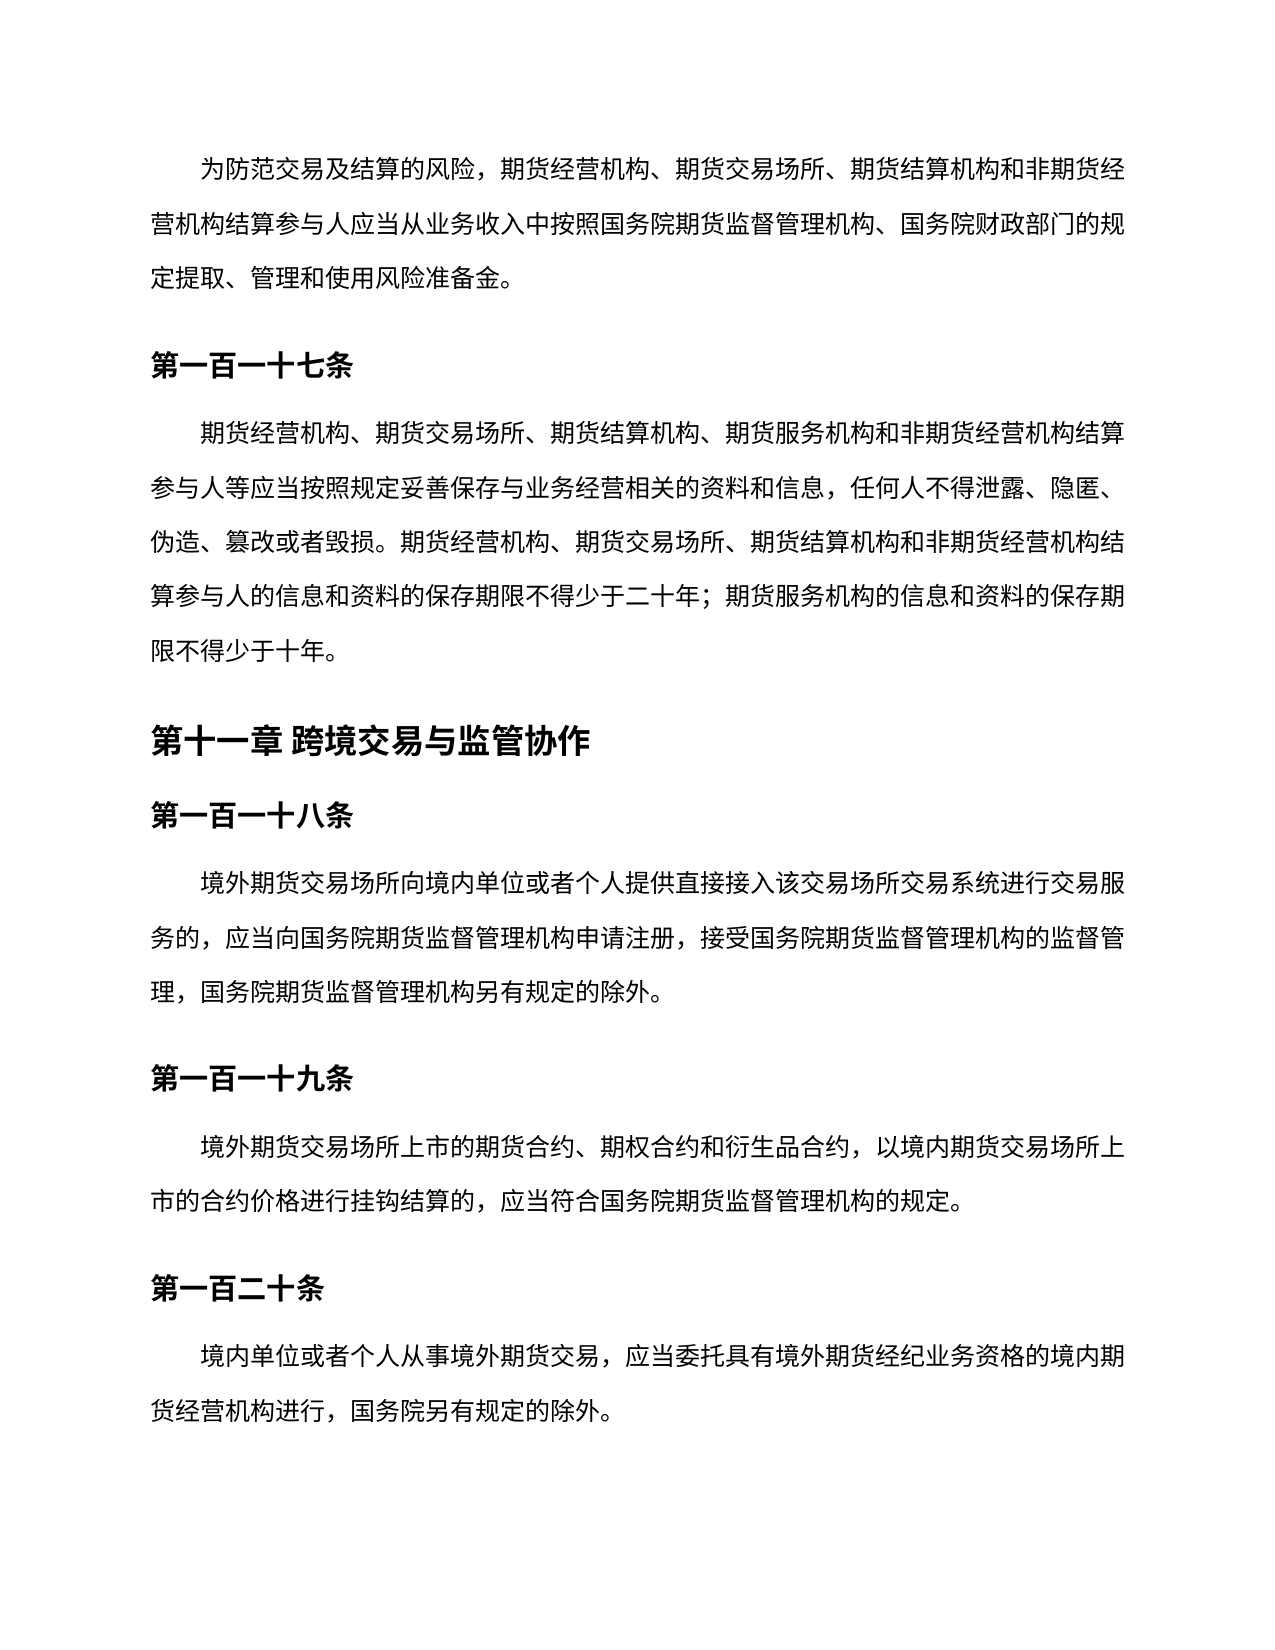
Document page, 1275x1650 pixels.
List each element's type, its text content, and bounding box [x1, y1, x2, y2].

subtitle 第十一章 跨境交易与监管协作 [150, 715, 1125, 763]
subtitle 第一百二十条 [150, 1265, 1125, 1308]
subtitle 第一百一十九条 [150, 1056, 1125, 1098]
text 境内单位或者个人从事境外期货交易，应当委托具有境外期货经纪业务资格的境内期货经营机构进行，国务院另有规定的除外。 [150, 1337, 1125, 1427]
text 境外期货交易场所上市的期货合约、期权合约和衍生品合约，以境内期货交易场所上市的合约价格进行挂钩结算的，应当符合国务院期货监督管理机构的规定。 [150, 1127, 1125, 1218]
text 为防范交易及结算的风险，期货经营机构、期货交易场所、期货结算机构和非期货经营机构结算参与人应当从业务收入中按照国务院期货监督管理机构、国务院财政部门的规定提取、管理和使用风险准备金。 [150, 150, 1125, 295]
subtitle 第一百一十七条 [150, 342, 1125, 384]
text 境外期货交易场所向境内单位或者个人提供直接接入该交易场所交易系统进行交易服务的，应当向国务院期货监督管理机构申请注册，接受国务院期货监督管理机构的监督管理，国务院期货监督管理机构另有规定的除外。 [150, 864, 1125, 1009]
text 期货经营机构、期货交易场所、期货结算机构、期货服务机构和非期货经营机构结算参与人等应当按照规定妥善保存与业务经营相关的资料和信息，任何人不得泄露、隐匿、伪造、篡改或者毁损。期货经营机构、期货交易场所、期货结算机构和非期货经营机构结算参与人的信息和资料的保存期限不得少于二十年；期货服务机构的信息和资料的保存期限不得少于十年。 [150, 414, 1125, 667]
subtitle 第一百一十八条 [150, 792, 1125, 834]
